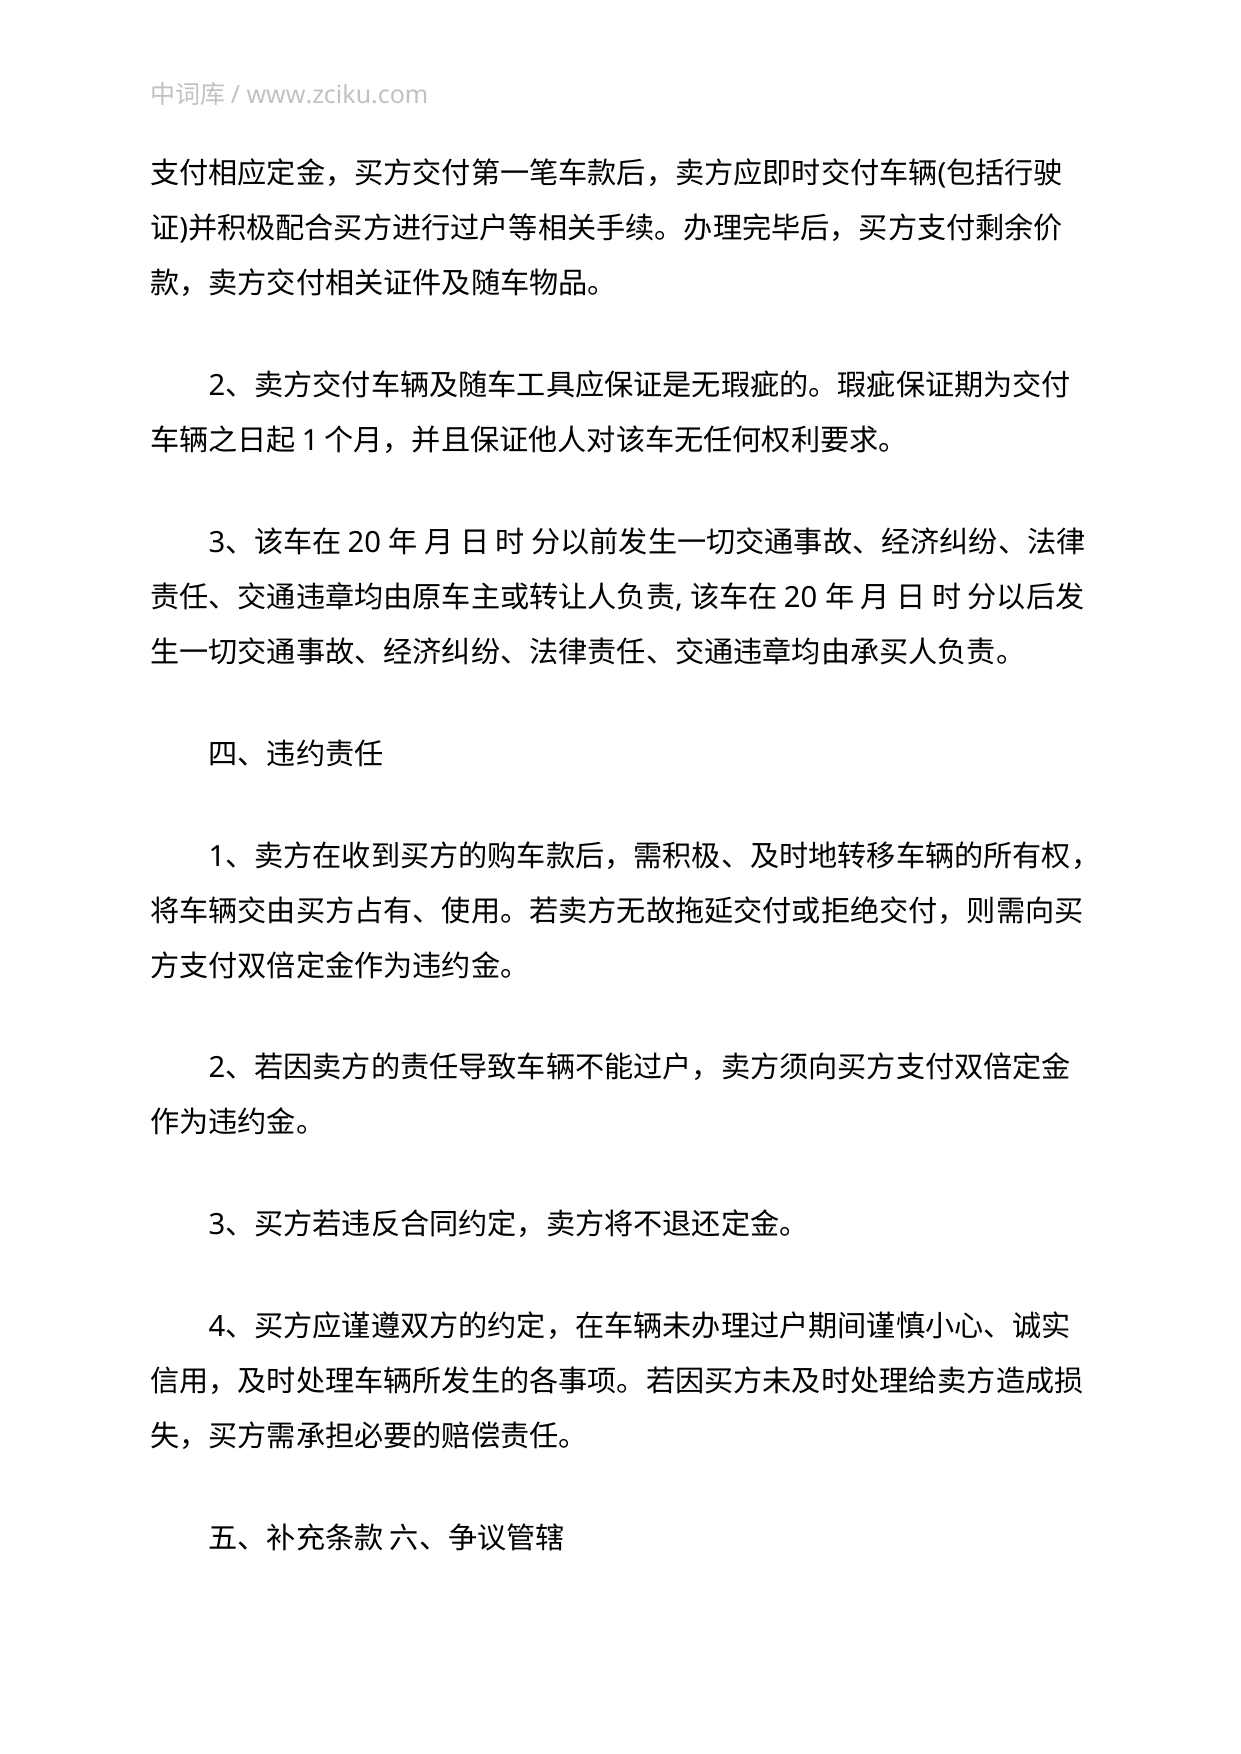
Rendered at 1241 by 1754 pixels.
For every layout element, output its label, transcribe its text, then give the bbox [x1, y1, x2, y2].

text 2、卖方交付车辆及随车工具应保证是无瑕疵的。瑕疵保证期为交付车辆之日起1个月，并且保证他人对该车无任何权利要求。 [150, 362, 1090, 459]
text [150, 150, 1090, 302]
text 3、买方若违反合同约定，卖方将不退还定金。 [150, 1201, 1090, 1243]
text 2、若因卖方的责任导致车辆不能过户，卖方须向买方支付双倍定金作为违约金。 [150, 1044, 1090, 1141]
text 四、违约责任 [150, 731, 1090, 773]
text 五、补充条款 六、争议管辖 [150, 1514, 1090, 1557]
text 4、买方应谨遵双方的约定，在车辆未办理过户期间谨慎小心、诚实信用，及时处理车辆所发生的各事项。若因买方未及时处理给卖方造成损失，买方需承担必要的赔偿责任。 [150, 1303, 1090, 1455]
text 1、卖方在收到买方的购车款后，需积极、及时地转移车辆的所有权，将车辆交由买方占有、使用。若卖方无故拖延交付或拒绝交付，则需向买方支付双倍定金作为违约金。 [150, 832, 1090, 984]
text 3、该车在20 年 月 日 时 分以前发生一切交通事故、经济纠纷、法律责任、交通违章均由原车主或转让人负责, 该车在20 年 月 日 时 分以后发生一切交通事故、经济纠纷、法律责任、交通违章均由承买人负责。 [150, 519, 1090, 671]
